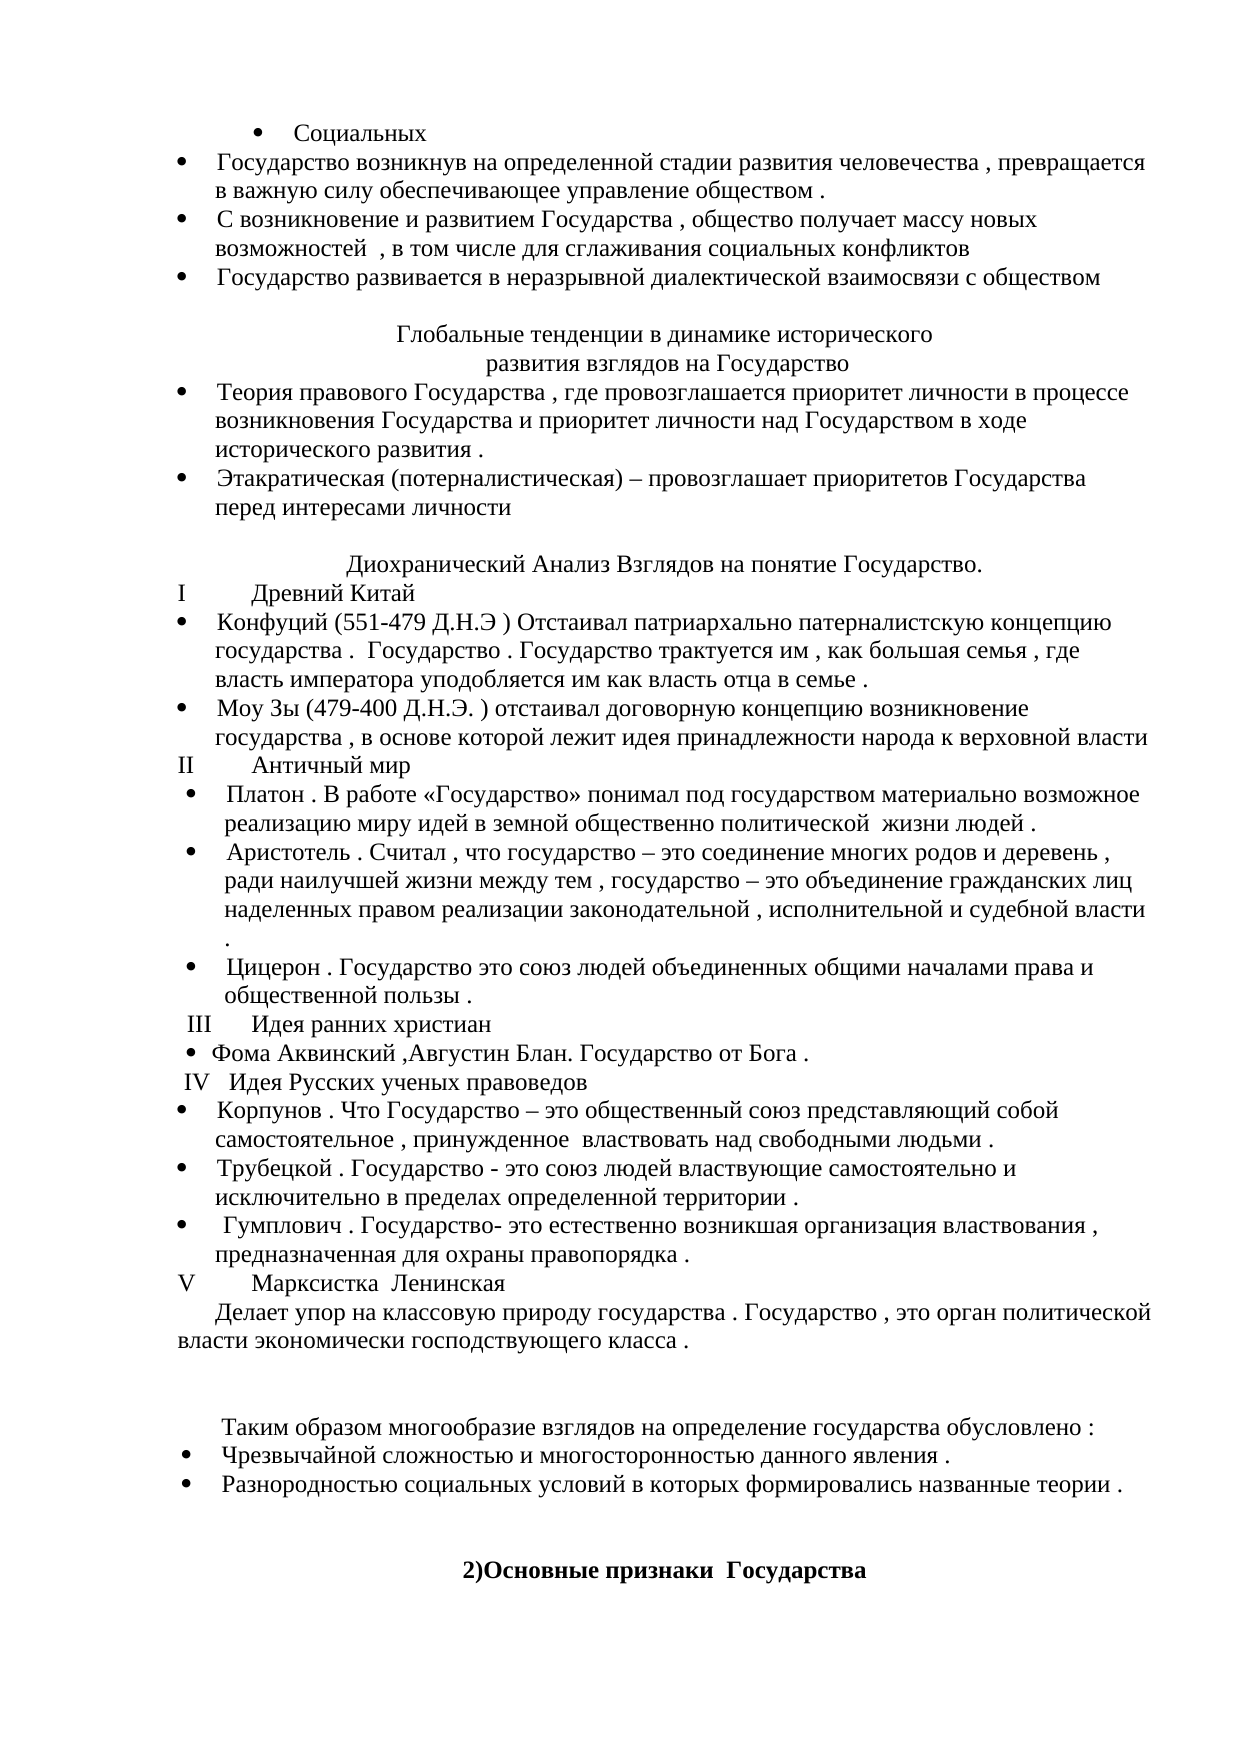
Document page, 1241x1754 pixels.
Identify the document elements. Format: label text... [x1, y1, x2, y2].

text  Корпунов . Что Государство – это общественный союз представляющий собой самостоятельное , принужденное властвовать над свободными людьми . [177, 1096, 1152, 1153]
text I Древний Китай [177, 578, 1152, 607]
text  Цицерон . Государство это союз людей объединенных общими началами права и общественной пользы . [187, 952, 1152, 1009]
text  Государство возникнув на определенной стадии развития человечества , превращается в важную силу обеспечивающее управление обществом . [177, 147, 1152, 204]
text  Аристотель . Считал , что государство – это соединение многих родов и деревень , ради наилучшей жизни между тем , государство – это объединение гражданских лиц наделенных правом реализации законодательной , исполнительной и судебной власти . [187, 837, 1152, 952]
text  Социальных [254, 118, 1152, 147]
text  Моу Зы (479-400 Д.Н.Э. ) отстаивал договорную концепцию возникновение государства , в основе которой лежит идея принадлежности народа к верховной власти [177, 693, 1152, 751]
text  Фома Аквинский ,Августин Блан. Государство от Бога . [187, 1038, 1152, 1067]
text Таким образом многообразие взглядов на определение государства обусловлено : [177, 1412, 1152, 1441]
text V Марксистка Ленинская [177, 1268, 1152, 1297]
text  Платон . В работе «Государство» понимал под государством материально возможное реализацию миру идей в земной общественно политической жизни людей . [187, 779, 1152, 837]
text Делает упор на классовую природу государства . Государство , это орган политической власти экономически господствующего класса . [177, 1297, 1152, 1354]
text  Теория правового Государства , где провозглашается приоритет личности в процессе возникновения Государства и приоритет личности над Государством в ходе исторического развития . [177, 377, 1152, 463]
text II Античный мир [177, 751, 1152, 779]
text III Идея ранних христиан [187, 1009, 1152, 1038]
text развития взглядов на Государство [177, 348, 1152, 377]
text Диохранический Анализ Взглядов на понятие Государство. [177, 549, 1152, 578]
text  Трубецкой . Государство - это союз людей властвующие самостоятельно и исключительно в пределах определенной территории . [177, 1153, 1152, 1211]
text IV Идея Русских ученых правоведов [177, 1067, 1152, 1096]
text  С возникновение и развитием Государства , общество получает массу новых возможностей , в том числе для сглаживания социальных конфликтов [177, 204, 1152, 262]
text  Гумплович . Государство- это естественно возникшая организация властвования , предназначенная для охраны правопорядка . [177, 1211, 1152, 1268]
text  Этакратическая (потерналистическая) – провозглашает приоритетов Государства перед интересами личности [177, 463, 1152, 521]
text Глобальные тенденции в динамике исторического [177, 319, 1152, 348]
text  Разнородностью социальных условий в которых формировались названные теории . [182, 1469, 1152, 1498]
text 2)Основные признаки Государства [177, 1556, 1152, 1584]
text  Государство развивается в неразрывной диалектической взаимосвязи с обществом [177, 262, 1152, 291]
text  Конфуций (551-479 Д.Н.Э ) Отстаивал патриархально патерналистскую концепцию государства . Государство . Государство трактуется им , как большая семья , где власть императора уподобляется им как власть отца в семье . [177, 607, 1152, 693]
text  Чрезвычайной сложностью и многосторонностью данного явления . [182, 1441, 1152, 1469]
